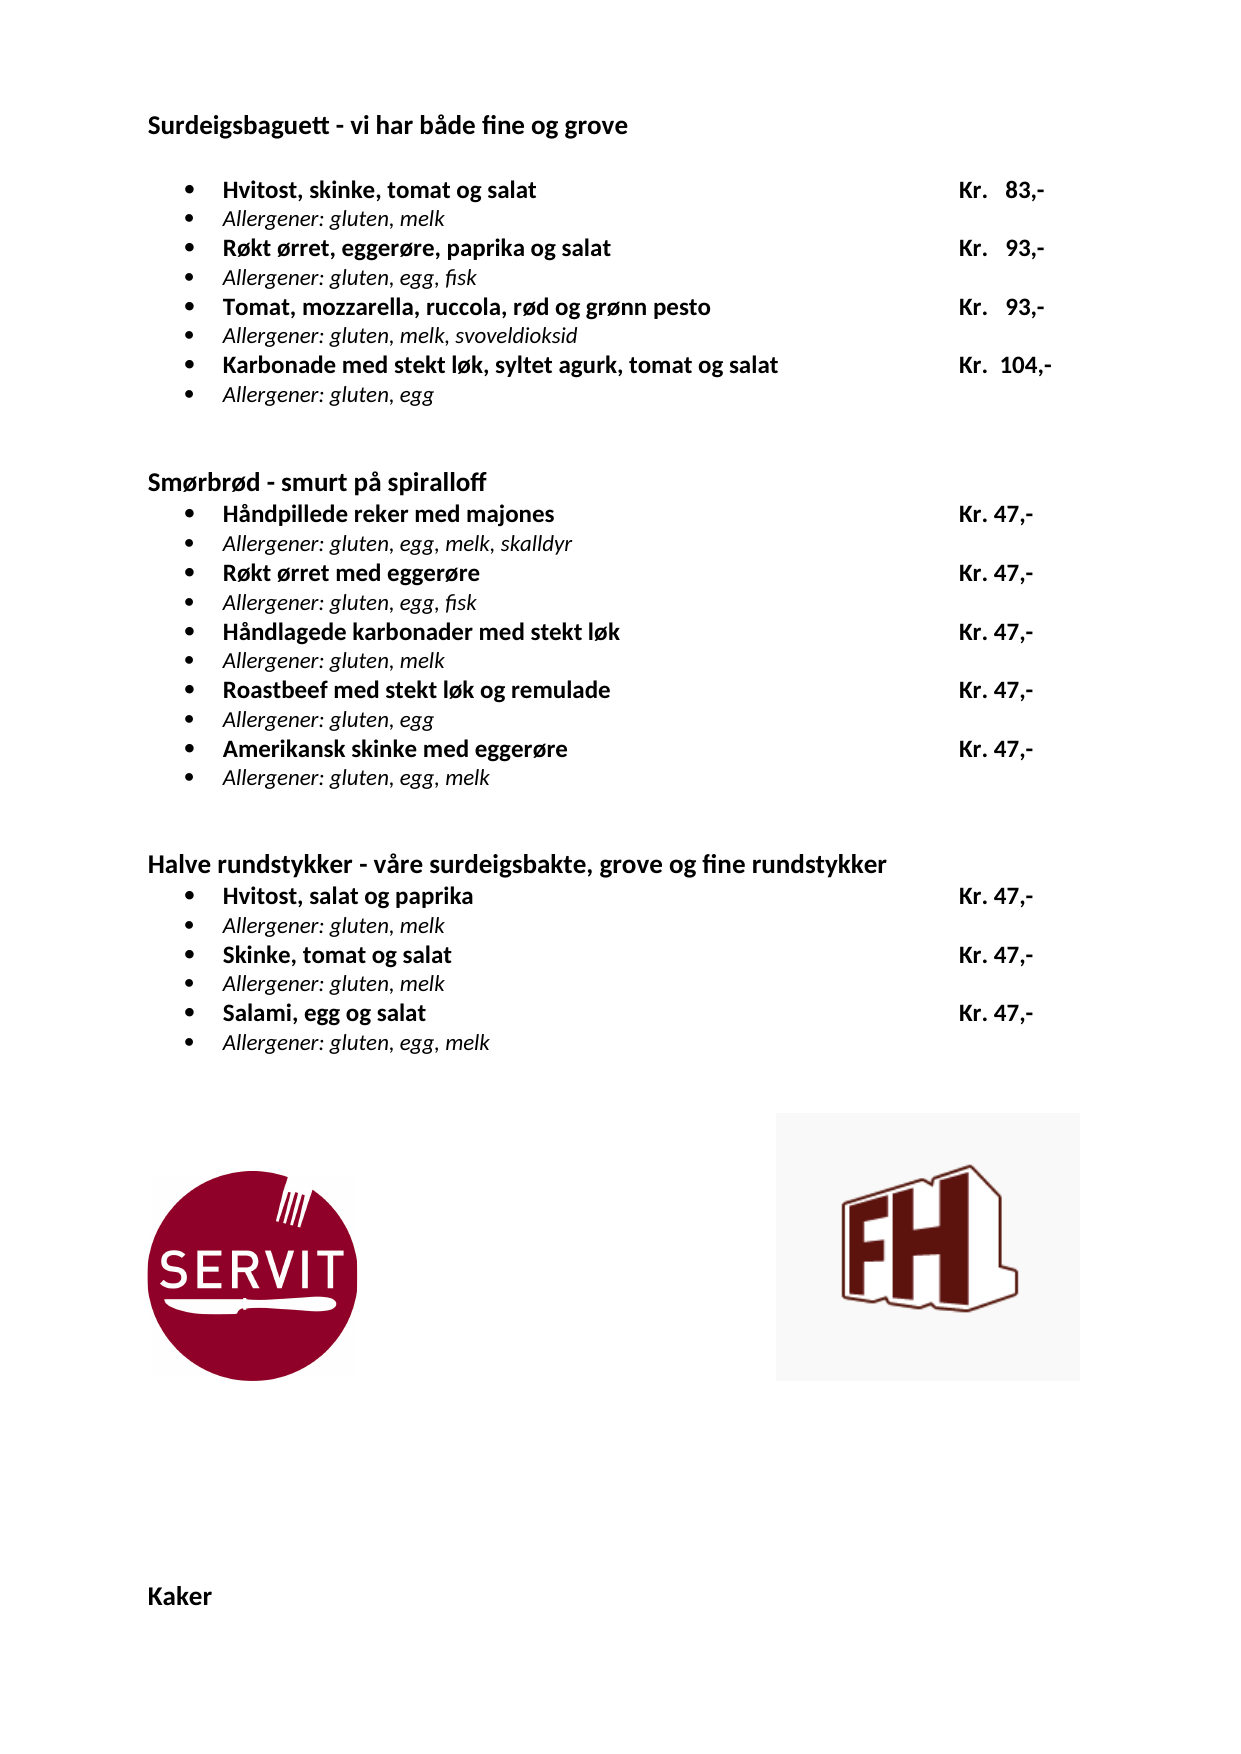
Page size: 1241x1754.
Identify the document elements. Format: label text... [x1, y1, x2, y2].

list Allergener: gluten, melk [185, 911, 1092, 939]
text Surdeigsbaguett - vi har både fine og grove [148, 108, 1092, 141]
list Allergener: gluten, egg [185, 705, 1092, 733]
text Halve rundstykker - våre surdeigsbakte, grove og fine rundstykker [148, 847, 1092, 880]
list Amerikansk skinke med eggerøre Kr. 47,- [185, 733, 1092, 763]
list Tomat, mozzarella, ruccola, rød og grønn pesto Kr. 93,- [185, 291, 1092, 322]
list Allergener: gluten, melk [185, 646, 1092, 674]
list Håndlagede karbonader med stekt løk Kr. 47,- [185, 616, 1092, 646]
list Allergener: gluten, egg, fisk [185, 588, 1092, 616]
list Roastbeef med stekt løk og remulade Kr. 47,- [185, 674, 1092, 705]
list Allergener: gluten, egg [185, 380, 1092, 408]
picture [775, 1113, 1080, 1381]
list Allergener: gluten, melk, svoveldioksid [185, 322, 1092, 349]
list Allergener: gluten, egg, fisk [185, 263, 1092, 291]
list Hvitost, salat og paprika Kr. 47,- [185, 880, 1092, 911]
list Allergener: gluten, egg, melk, skalldyr [185, 529, 1092, 557]
list Karbonade med stekt løk, syltet agurk, tomat og salat Kr. 104,- [185, 349, 1092, 380]
list Skinke, tomat og salat Kr. 47,- [185, 939, 1092, 969]
list Allergener: gluten, egg, melk [185, 763, 1092, 791]
list Røkt ørret med eggerøre Kr. 47,- [185, 557, 1092, 588]
list Allergener: gluten, melk [185, 969, 1092, 997]
picture [147, 1171, 358, 1381]
text Kaker [148, 1579, 1092, 1612]
text Smørbrød - smurt på spiralloff [148, 466, 1092, 499]
list Allergener: gluten, egg, melk [185, 1028, 1092, 1056]
list Hvitost, skinke, tomat og salat Kr. 83,- [185, 174, 1092, 204]
list Salami, egg og salat Kr. 47,- [185, 997, 1092, 1028]
list Røkt ørret, eggerøre, paprika og salat Kr. 93,- [185, 232, 1092, 263]
list Håndpillede reker med majones Kr. 47,- [185, 499, 1092, 529]
list Allergener: gluten, melk [185, 204, 1092, 232]
